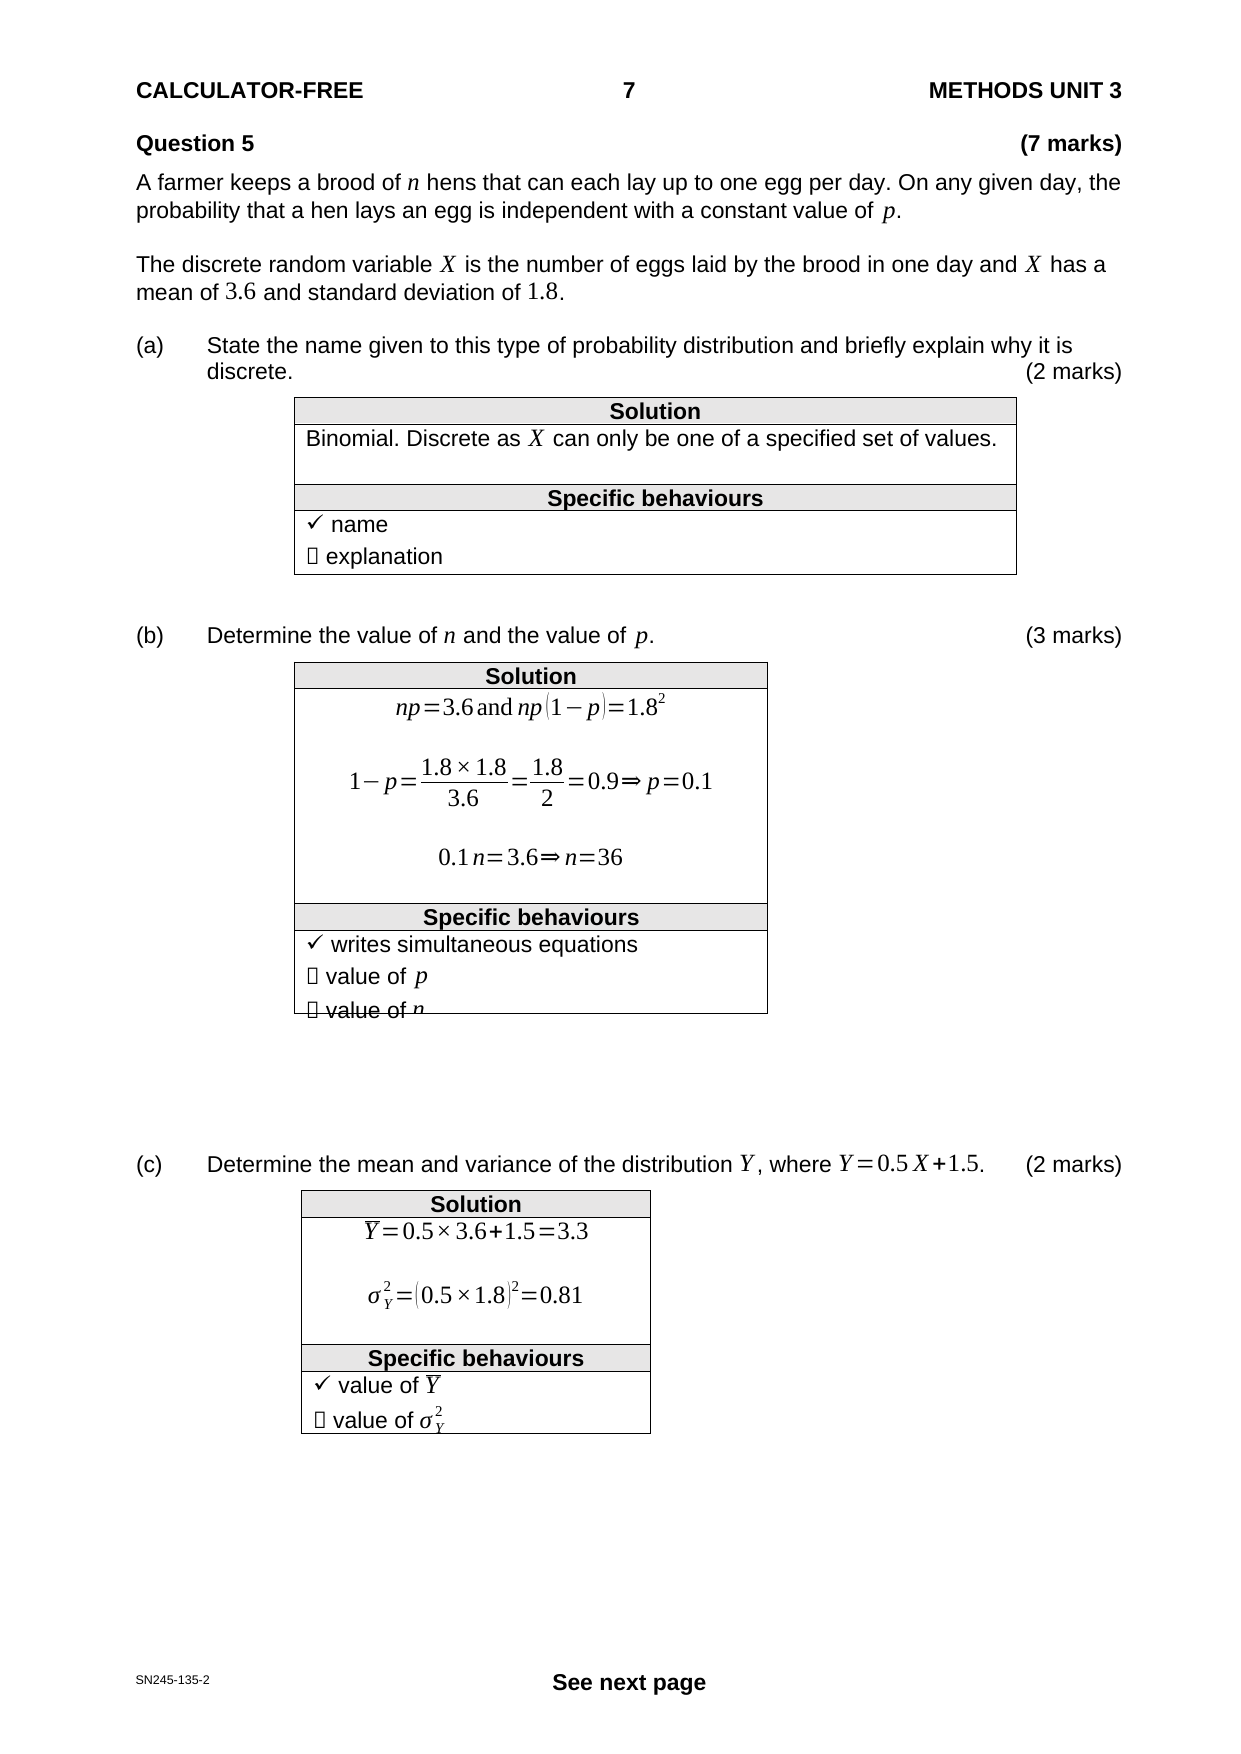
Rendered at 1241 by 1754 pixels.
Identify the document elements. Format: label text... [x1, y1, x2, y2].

text (b) Determine the value of and the value of . (3 marks) [136, 622, 1122, 649]
text (a) State the name given to this type of probability distribution and briefly explain why it is discrete. (2 marks) [136, 332, 1122, 384]
text (c) Determine the mean and variance of the distribution , where . (2 marks) [136, 1150, 1122, 1178]
text A farmer keeps a brood of hens that can each lay up to one egg per day. On any given day, the probability that a hen lays an egg is independent with a constant value of . [136, 169, 1122, 224]
text Question 5 (7 marks) [136, 130, 1122, 156]
text The discrete random variable is the number of eggs laid by the brood in one day and has a mean of and standard deviation of . [136, 250, 1122, 306]
